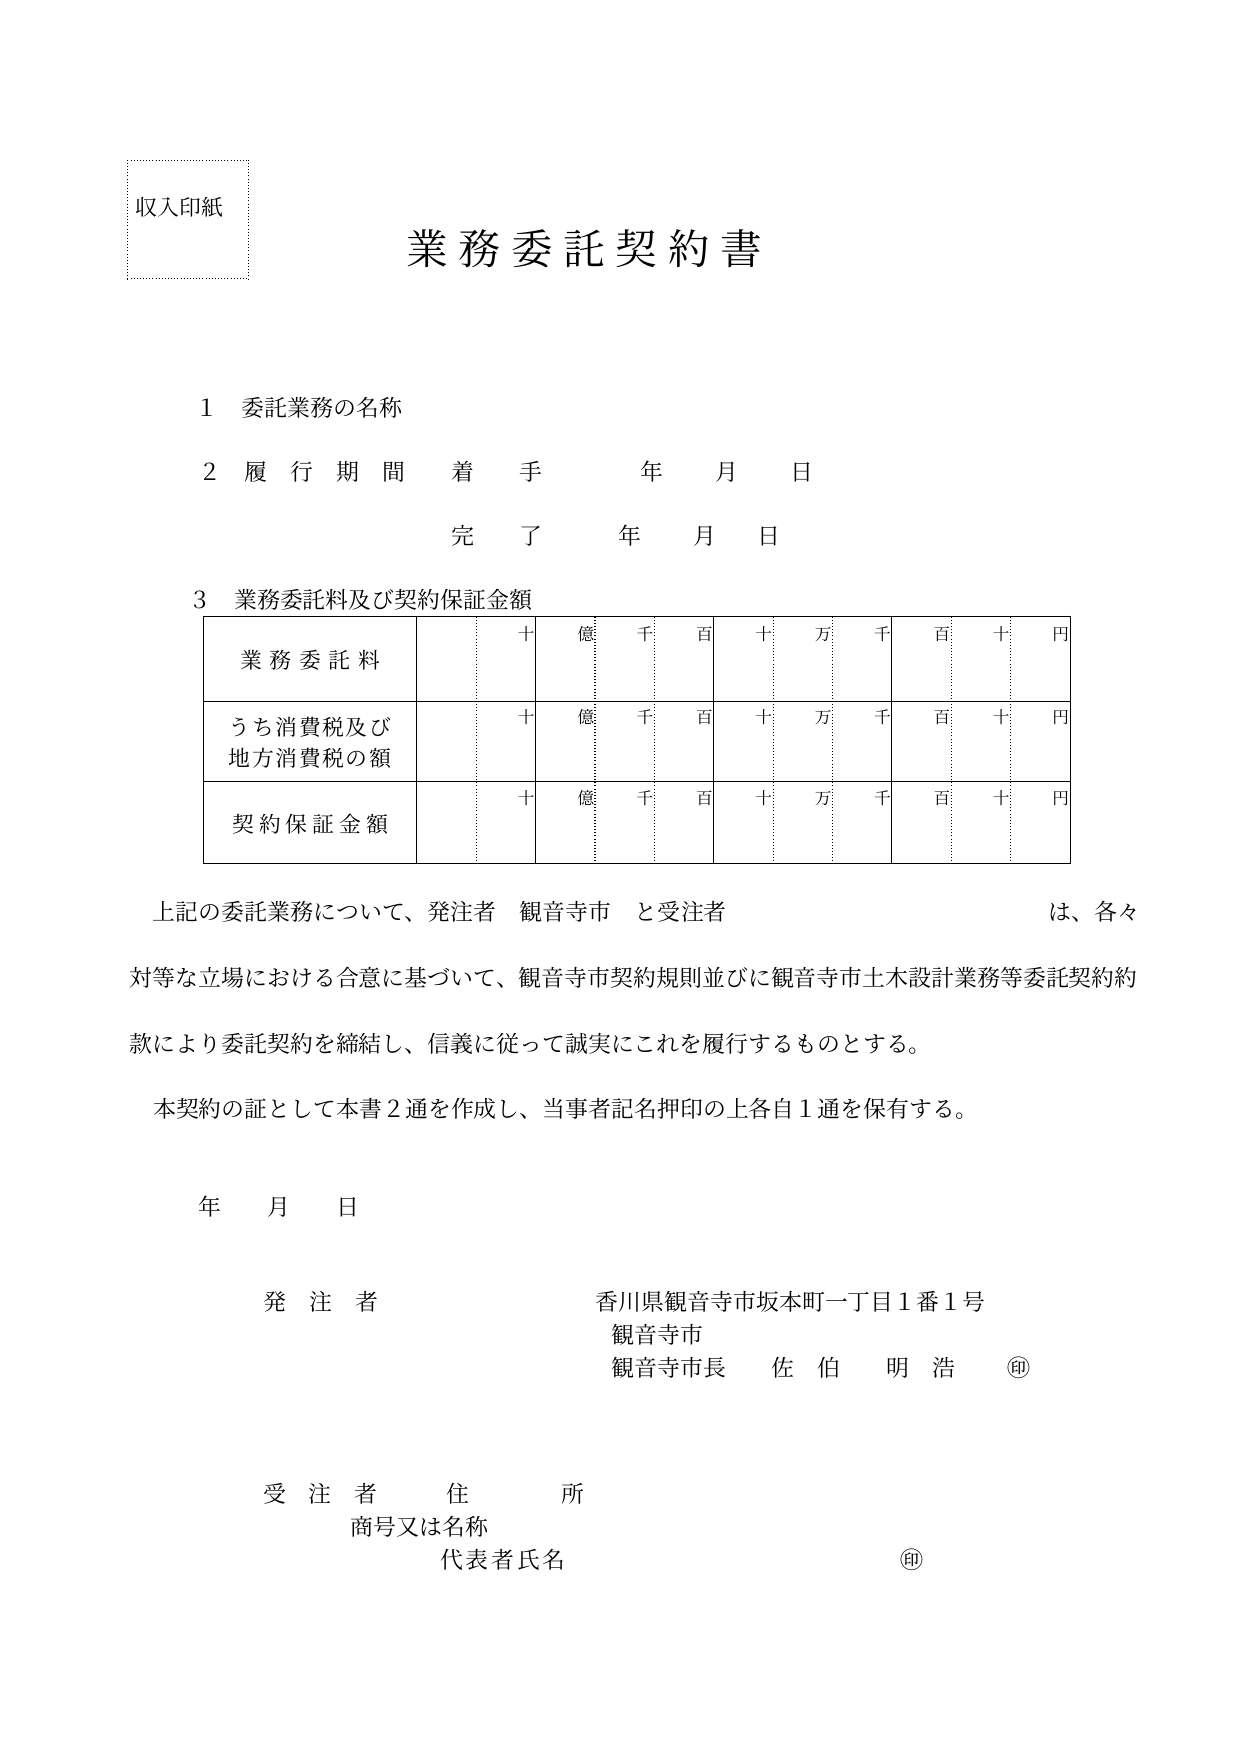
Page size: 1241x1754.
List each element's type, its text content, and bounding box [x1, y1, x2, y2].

table_header 業務委託料 [204, 617, 416, 701]
table_cell 円 [1011, 702, 1070, 781]
table_header 万 [773, 617, 832, 701]
text 年 月 日 [130, 1188, 1140, 1221]
table_cell うち消費税及び 地方消費税の額 [204, 702, 416, 781]
table_header 百 [892, 617, 951, 701]
text ３ 業務委託料及び契約保証金額 [130, 582, 1140, 616]
table_cell 億 [536, 782, 595, 863]
text 完 了 年 月 日 [130, 518, 1140, 551]
table_header 十 [951, 617, 1011, 701]
text 観音寺市 [130, 1317, 1140, 1350]
table_cell 万 [773, 702, 832, 781]
table_cell 百 [892, 702, 951, 781]
table_cell [417, 702, 476, 781]
table_cell 億 [536, 702, 595, 781]
table_cell 千 [595, 702, 654, 781]
table_cell 十 [476, 702, 535, 781]
table_cell 万 [773, 782, 832, 863]
table_header 千 [595, 617, 654, 701]
table_cell [417, 782, 476, 863]
table_header 億 [536, 617, 595, 701]
table_header 百 [654, 617, 713, 701]
text 業 務 委 託 契 約 書 [249, 216, 1140, 276]
text 上記の委託業務について、発注者 観音寺市 と受注者 は、各々対等な立場における合意に基づいて、観音寺市契約規則並びに観音寺市土木設計業務等委託契約約款により委託契約を締結し、信義に従って誠実にこれを履行するものとする。 [129, 894, 1140, 1058]
text 本契約の証として本書２通を作成し、当事者記名押印の上各自１通を保有する。 [130, 1091, 1140, 1124]
text 発 注 者 香川県観音寺市坂本町一丁目１番１号 [130, 1284, 1140, 1317]
table_cell 契約保証金額 [204, 782, 416, 863]
text 商号又は名称 [130, 1509, 1140, 1542]
text 観音寺市長 佐 伯 明 浩 ㊞ [130, 1350, 1140, 1383]
text ２ 履 行 期 間 着 手 年 月 日 [130, 454, 1140, 487]
table_cell 十 [951, 782, 1011, 863]
table_cell 千 [595, 782, 654, 863]
table_cell 十 [714, 782, 773, 863]
text １ 委託業務の名称 [196, 390, 1140, 423]
table_header 収入印紙 業務委託契約書 [128, 160, 249, 278]
table_header 円 [1011, 617, 1070, 701]
table_cell 十 [476, 782, 535, 863]
table_cell 十 [714, 702, 773, 781]
table_cell 百 [654, 702, 713, 781]
text 受 注 者 住 所 [130, 1476, 1140, 1509]
table_header 千 [833, 617, 891, 701]
table_cell 百 [654, 782, 713, 863]
table_header 十 [476, 617, 535, 701]
table_cell 円 [1011, 782, 1070, 863]
table_header 十 [714, 617, 773, 701]
table_cell 十 [951, 702, 1011, 781]
table_cell 千 [833, 702, 891, 781]
text 代表者氏名 ㊞ [130, 1542, 1140, 1575]
table_header [417, 617, 476, 701]
table_cell 百 [892, 782, 951, 863]
table_cell 千 [833, 782, 891, 863]
